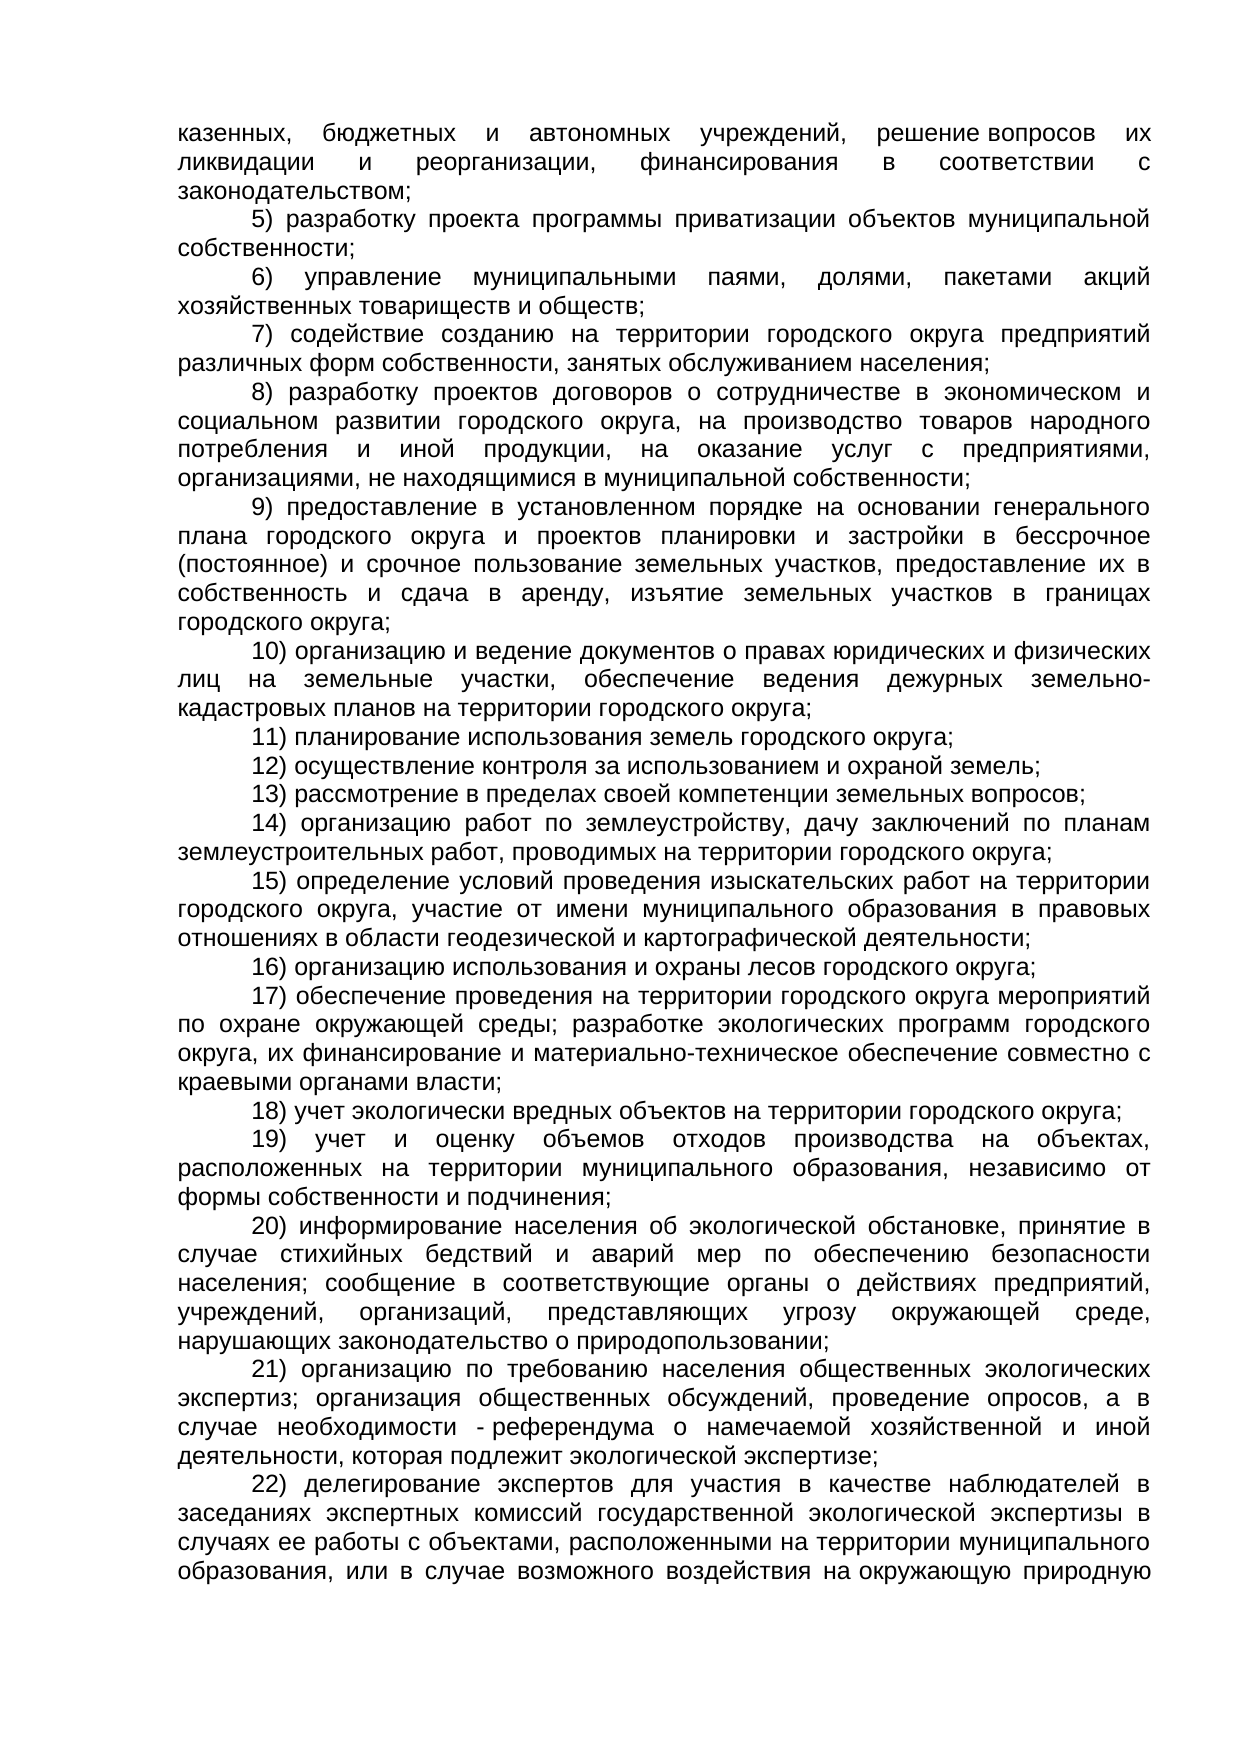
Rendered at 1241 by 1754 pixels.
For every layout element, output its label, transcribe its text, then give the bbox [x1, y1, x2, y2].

text 15) определение условий проведения изыскательских работ на территории городского округа, участие от имени муниципального образования в правовых отношениях в области геодезической и картографической деятельности; [177, 866, 1152, 952]
text 11) планирование использования земель городского округа; [177, 722, 1152, 751]
text 18) учет экологически вредных объектов на территории городского округа; [177, 1096, 1152, 1124]
text 12) осуществление контроля за использованием и охраной земель; [177, 751, 1152, 779]
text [177, 1469, 1152, 1584]
text 21) организацию по требованию населения общественных экологических экспертиз; организация общественных обсуждений, проведение опросов, а в случае необходимости - референдума о намечаемой хозяйственной и иной деятельности, которая подлежит экологической экспертизе; [177, 1354, 1152, 1469]
text 6) управление муниципальными паями, долями, пакетами акций хозяйственных товариществ и обществ; [177, 262, 1152, 319]
text 8) разработку проектов договоров о сотрудничестве в экономическом и социальном развитии городского округа, на производство товаров народного потребления и иной продукции, на оказание услуг с предприятиями, организациями, не находящимися в муниципальной собственности; [177, 377, 1152, 492]
text 17) обеспечение проведения на территории городского округа мероприятий по охране окружающей среды; разработке экологических программ городского округа, их финансирование и материально-техническое обеспечение совместно с краевыми органами власти; [177, 981, 1152, 1096]
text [177, 118, 1152, 204]
text 9) предоставление в установленном порядке на основании генерального плана городского округа и проектов планировки и застройки в бессрочное (постоянное) и срочное пользование земельных участков, предоставление их в собственность и сдача в аренду, изъятие земельных участков в границах городского округа; [177, 492, 1152, 636]
text 7) содействие созданию на территории городского округа предприятий различных форм собственности, занятых обслуживанием населения; [177, 319, 1152, 377]
text 16) организацию использования и охраны лесов городского округа; [177, 952, 1152, 981]
text 20) информирование населения об экологической обстановке, принятие в случае стихийных бедствий и аварий мер по обеспечению безопасности населения; сообщение в соответствующие органы о действиях предприятий, учреждений, организаций, представляющих угрозу окружающей среде, нарушающих законодательство о природопользовании; [177, 1211, 1152, 1354]
text 19) учет и оценку объемов отходов производства на объектах, расположенных на территории муниципального образования, независимо от формы собственности и подчинения; [177, 1124, 1152, 1211]
text 10) организацию и ведение документов о правах юридических и физических лиц на земельные участки, обеспечение ведения дежурных земельно-кадастровых планов на территории городского округа; [177, 636, 1152, 722]
text 14) организацию работ по землеустройству, дачу заключений по планам землеустроительных работ, проводимых на территории городского округа; [177, 808, 1152, 866]
text 5) разработку проекта программы приватизации объектов муниципальной собственности; [177, 204, 1152, 262]
text 13) рассмотрение в пределах своей компетенции земельных вопросов; [177, 779, 1152, 808]
